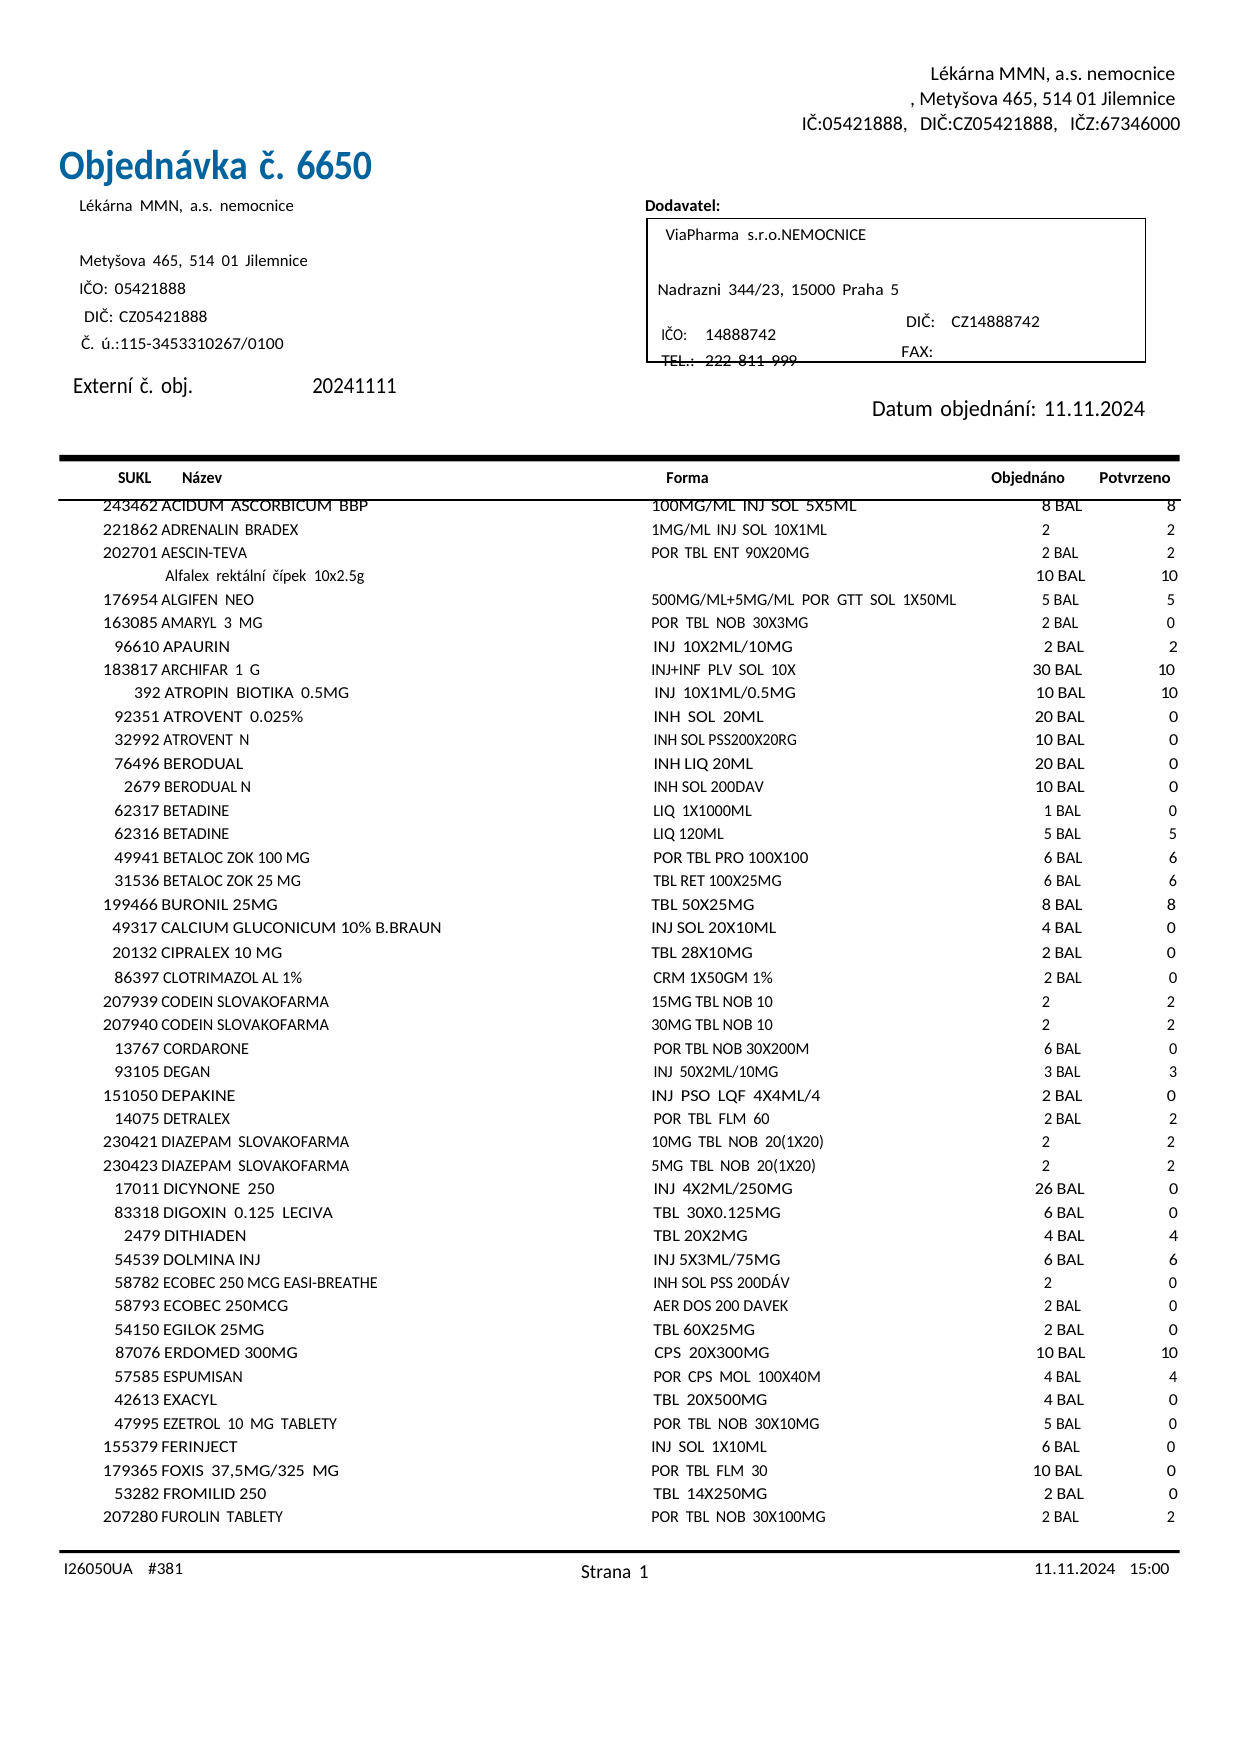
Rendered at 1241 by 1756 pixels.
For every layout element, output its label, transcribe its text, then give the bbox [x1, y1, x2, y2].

text 17011 DICYNONE 250 INJ 4X2ML/250MG 26 BAL 0 [104, 1181, 1178, 1198]
text 53282 FROMILID 250 TBL 14X250MG 2 BAL 0 [104, 1486, 1178, 1503]
text 62317 BETADINE LIQ 1X1000ML 1 BAL 0 [104, 802, 1177, 819]
text 31536 BETALOC ZOK 25 MG TBL RET 100X25MG 6 BAL 6 [104, 873, 1177, 890]
text Alfalex rektální čípek 10x2.5g 10 BAL 10 [154, 568, 1178, 585]
text 83318 DIGOXIN 0.125 LECIVA TBL 30X0.125MG 6 BAL 0 [104, 1204, 1178, 1222]
text 155379 FERINJECT INJ SOL 1X10ML 6 BAL 0 [103, 1439, 1188, 1456]
text 93105 DEGAN INJ 50X2ML/10MG 3 BAL 3 [104, 1064, 1177, 1081]
text Lékárna MMN, a.s. nemocnice Dodavatel: [79, 197, 1188, 214]
text Objednávka č. 6650 [59, 146, 1188, 188]
text 58793 ECOBEC 250MCG AER DOS 200 DAVEK 2 BAL 0 [104, 1298, 1177, 1315]
text 230421 DIAZEPAM SLOVAKOFARMA 10MG TBL NOB 20(1X20) 2 2 [103, 1134, 1188, 1151]
text Č. ú.:115-3453310267/0100 FAX: [81, 331, 1188, 354]
text 76496 BERODUAL INH LIQ 20ML 20 BAL 0 [104, 756, 1178, 773]
text 230423 DIAZEPAM SLOVAKOFARMA 5MG TBL NOB 20(1X20) 2 2 [103, 1157, 1188, 1175]
text 32992 ATROVENT N INH SOL PSS200X20RG 10 BAL 0 [104, 732, 1178, 749]
text Externí č. obj. 20241111 [73, 375, 1188, 398]
text 2679 BERODUAL N INH SOL 200DAV 10 BAL 0 [113, 779, 1178, 796]
text 49317 CALCIUM GLUCONICUM 10% B.BRAUN INJ SOL 20X10ML 4 BAL 0 20132 CIPRALEX 10 MG TBL 28X10MG 2 BAL 0 [112, 914, 1186, 964]
text 221862 ADRENALIN BRADEX 1MG/ML INJ SOL 10X1ML 2 2 [103, 521, 1188, 538]
text 202701 AESCIN-TEVA POR TBL ENT 90X20MG 2 BAL 2 [103, 544, 1188, 562]
text 54150 EGILOK 25MG TBL 60X25MG 2 BAL 0 [104, 1322, 1178, 1339]
text Lékárna MMN, a.s. nemocnice , Metyšova 465, 514 01 Jilemnice IČ:05421888, DIČ:CZ05421888, IČZ:67346000 [782, 60, 1180, 135]
text 207940 CODEIN SLOVAKOFARMA 30MG TBL NOB 10 2 2 [103, 1017, 1188, 1034]
text 199466 BURONIL 25MG TBL 50X25MG 8 BAL 8 [103, 896, 1188, 913]
text 392 ATROPIN BIOTIKA 0.5MG INJ 10X1ML/0.5MG 10 BAL 10 [122, 685, 1178, 702]
text 92351 ATROVENT 0.025% INH SOL 20ML 20 BAL 0 [104, 709, 1178, 726]
text 86397 CLOTRIMAZOL AL 1% CRM 1X50GM 1% 2 BAL 0 [104, 970, 1177, 987]
text 14075 DETRALEX POR TBL FLM 60 2 BAL 2 [104, 1111, 1177, 1128]
text Metyšova 465, 514 01 Jilemnice IČO: 05421888 Nadrazni 344/23, 15000 Praha 5 [79, 244, 1048, 300]
text 58782 ECOBEC 250 MCG EASI-BREATHE INH SOL PSS 200DÁV 2 0 [104, 1275, 1177, 1292]
text 87076 ERDOMED 300MG CPS 20X300MG 10 BAL 10 [104, 1345, 1178, 1362]
text 42613 EXACYL TBL 20X500MG 4 BAL 0 [104, 1392, 1178, 1409]
text 163085 AMARYL 3 MG POR TBL NOB 30X3MG 2 BAL 0 [103, 615, 1188, 632]
picture [57, 497, 1182, 504]
text ViaPharma s.r.o.NEMOCNICE [649, 227, 866, 244]
text DIČ: CZ05421888 DIČ: CZ14888742 [71, 307, 1039, 328]
text 207939 CODEIN SLOVAKOFARMA 15MG TBL NOB 10 2 2 [103, 993, 1188, 1011]
text 96610 APAURIN INJ 10X2ML/10MG 2 BAL 2 [104, 638, 1178, 656]
text 2479 DITHIADEN TBL 20X2MG 4 BAL 4 [113, 1228, 1178, 1245]
text I26050UA #381 Strana 1 11.11.2024 15:00 [63, 1557, 1188, 1578]
text 151050 DEPAKINE INJ PSO LQF 4X4ML/4 2 BAL 0 [103, 1087, 1188, 1104]
text 179365 FOXIS 37,5MG/325 MG POR TBL FLM 30 10 BAL 0 [103, 1462, 1188, 1479]
text 207280 FUROLIN TABLETY POR TBL NOB 30X100MG 2 BAL 2 [103, 1509, 1188, 1526]
text 62316 BETADINE LIQ 120ML 5 BAL 5 [104, 826, 1177, 843]
text 47995 EZETROL 10 MG TABLETY POR TBL NOB 30X10MG 5 BAL 0 [104, 1415, 1177, 1432]
text 49941 BETALOC ZOK 100 MG POR TBL PRO 100X100 6 BAL 6 [104, 849, 1177, 866]
text 176954 ALGIFEN NEO 500MG/ML+5MG/ML POR GTT SOL 1X50ML 5 BAL 5 [103, 591, 1188, 609]
text 13767 CORDARONE POR TBL NOB 30X200M 6 BAL 0 [104, 1040, 1177, 1057]
text 57585 ESPUMISAN POR CPS MOL 100X40M 4 BAL 4 [104, 1368, 1177, 1386]
text SUKL Název Forma Objednáno Potvrzeno [105, 470, 1171, 487]
text 54539 DOLMINA INJ INJ 5X3ML/75MG 6 BAL 6 [104, 1251, 1178, 1268]
text 183817 ARCHIFAR 1 G INJ+INF PLV SOL 10X 30 BAL 10 [103, 662, 1188, 679]
